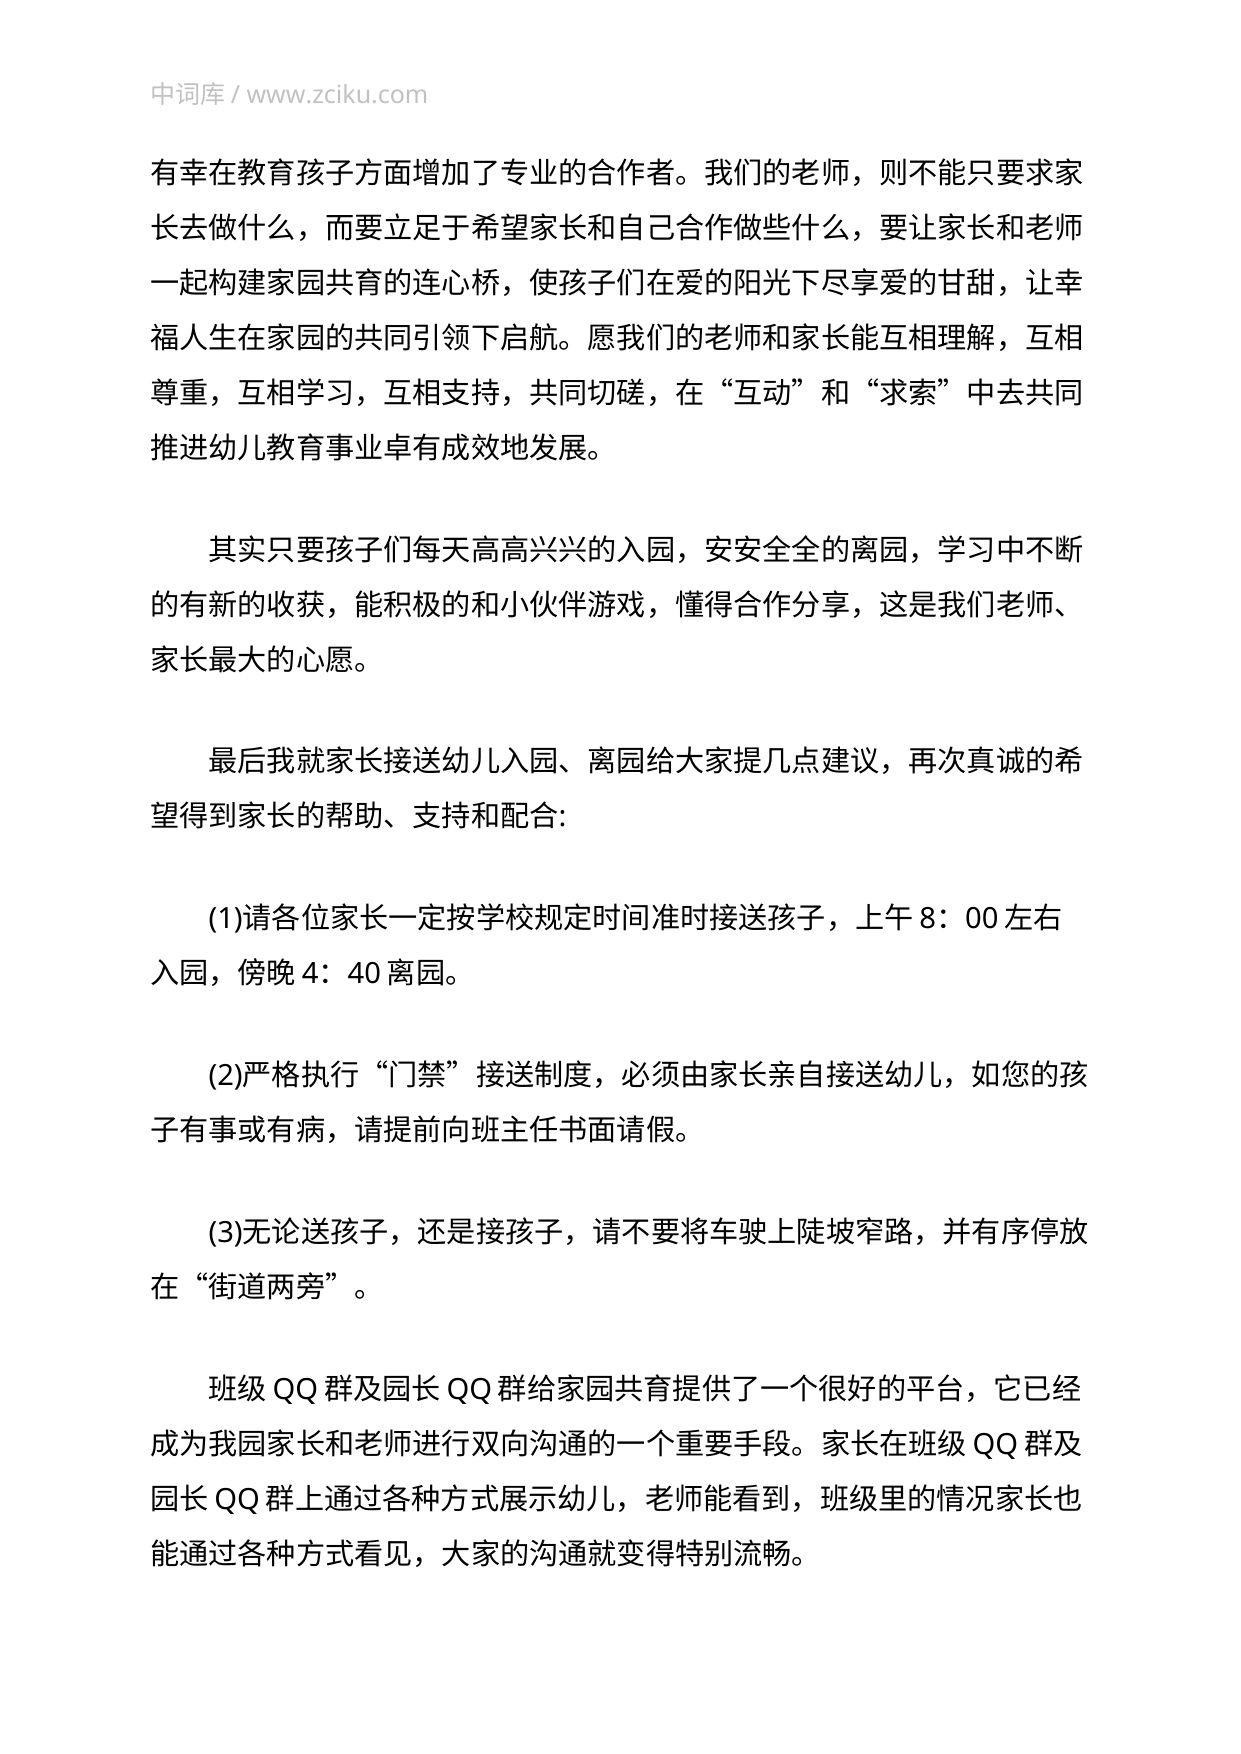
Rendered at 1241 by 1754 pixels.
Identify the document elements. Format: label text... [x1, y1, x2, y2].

text (2)严格执行“门禁”接送制度，必须由家长亲自接送幼儿，如您的孩子有事或有病，请提前向班主任书面请假。 [150, 1052, 1090, 1149]
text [150, 150, 1090, 467]
text 其实只要孩子们每天高高兴兴的入园，安安全全的离园，学习中不断的有新的收获，能积极的和小伙伴游戏，懂得合作分享，这是我们老师、家长最大的心愿。 [150, 526, 1090, 678]
text 班级QQ群及园长QQ群给家园共育提供了一个很好的平台，它已经成为我园家长和老师进行双向沟通的一个重要手段。家长在班级QQ群及园长QQ群上通过各种方式展示幼儿，老师能看到，班级里的情况家长也能通过各种方式看见，大家的沟通就变得特别流畅。 [150, 1365, 1090, 1572]
text (3)无论送孩子，还是接孩子，请不要将车驶上陡坡窄路，并有序停放在“街道两旁”。 [150, 1208, 1090, 1306]
text 最后我就家长接送幼儿入园、离园给大家提几点建议，再次真诚的希望得到家长的帮助、支持和配合: [150, 738, 1090, 835]
text (1)请各位家长一定按学校规定时间准时接送孩子，上午8：00左右入园，傍晚4：40离园。 [150, 895, 1090, 992]
